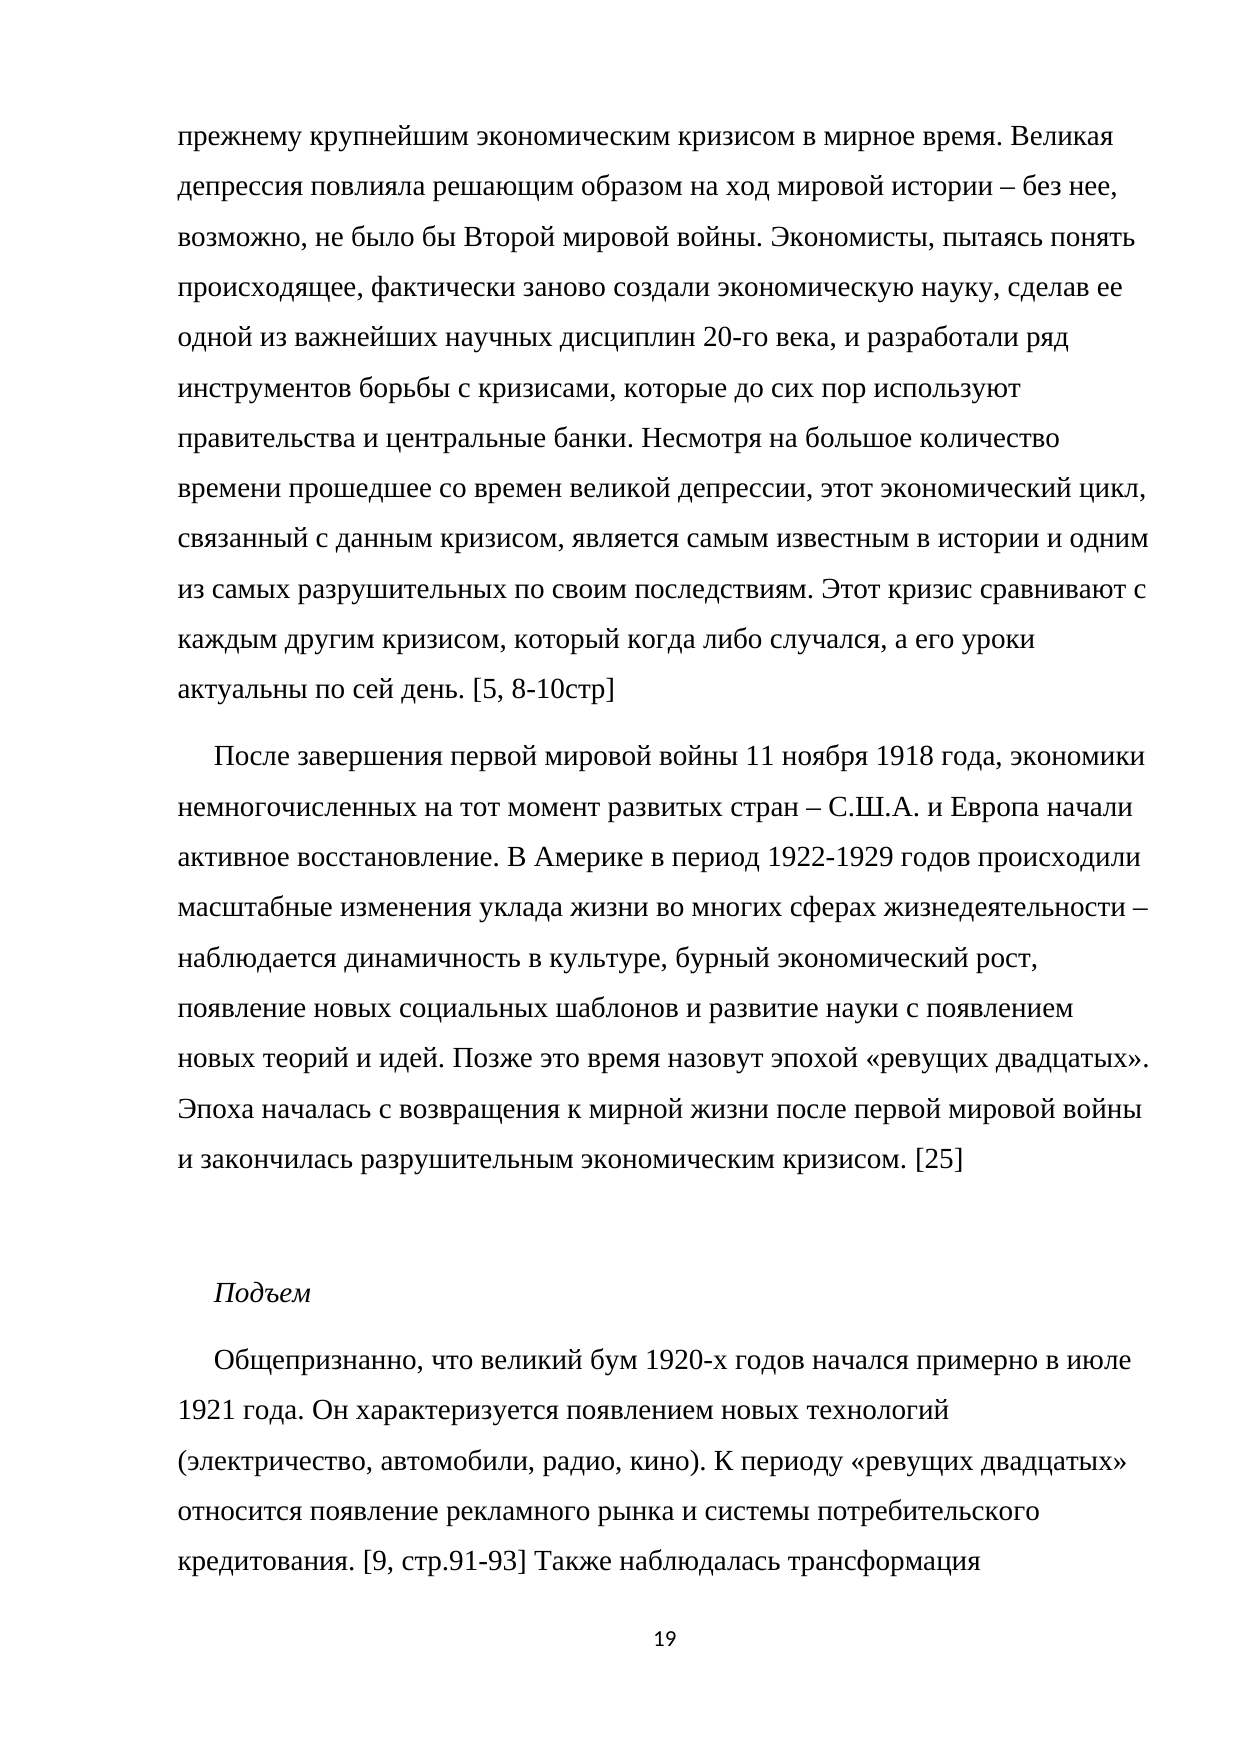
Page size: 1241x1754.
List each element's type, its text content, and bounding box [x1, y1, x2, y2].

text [177, 118, 1152, 705]
text Подъем [177, 1275, 1152, 1308]
text После завершения первой мировой войны 11 ноября 1918 года, экономики немногочисленных на тот момент развитых стран – С.Ш.А. и Европа начали активное восстановление. В Америке в период 1922-1929 годов происходили масштабные изменения уклада жизни во многих сферах жизнедеятельности – наблюдается динамичность в культуре, бурный экономический рост, появление новых социальных шаблонов и развитие науки с появлением новых теорий и идей. Позже это время назовут эпохой «ревущих двадцатых». Эпоха началась с возвращения к мирной жизни после первой мировой войны и закончилась разрушительным экономическим кризисом. [25] [177, 738, 1152, 1174]
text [177, 1342, 1152, 1577]
